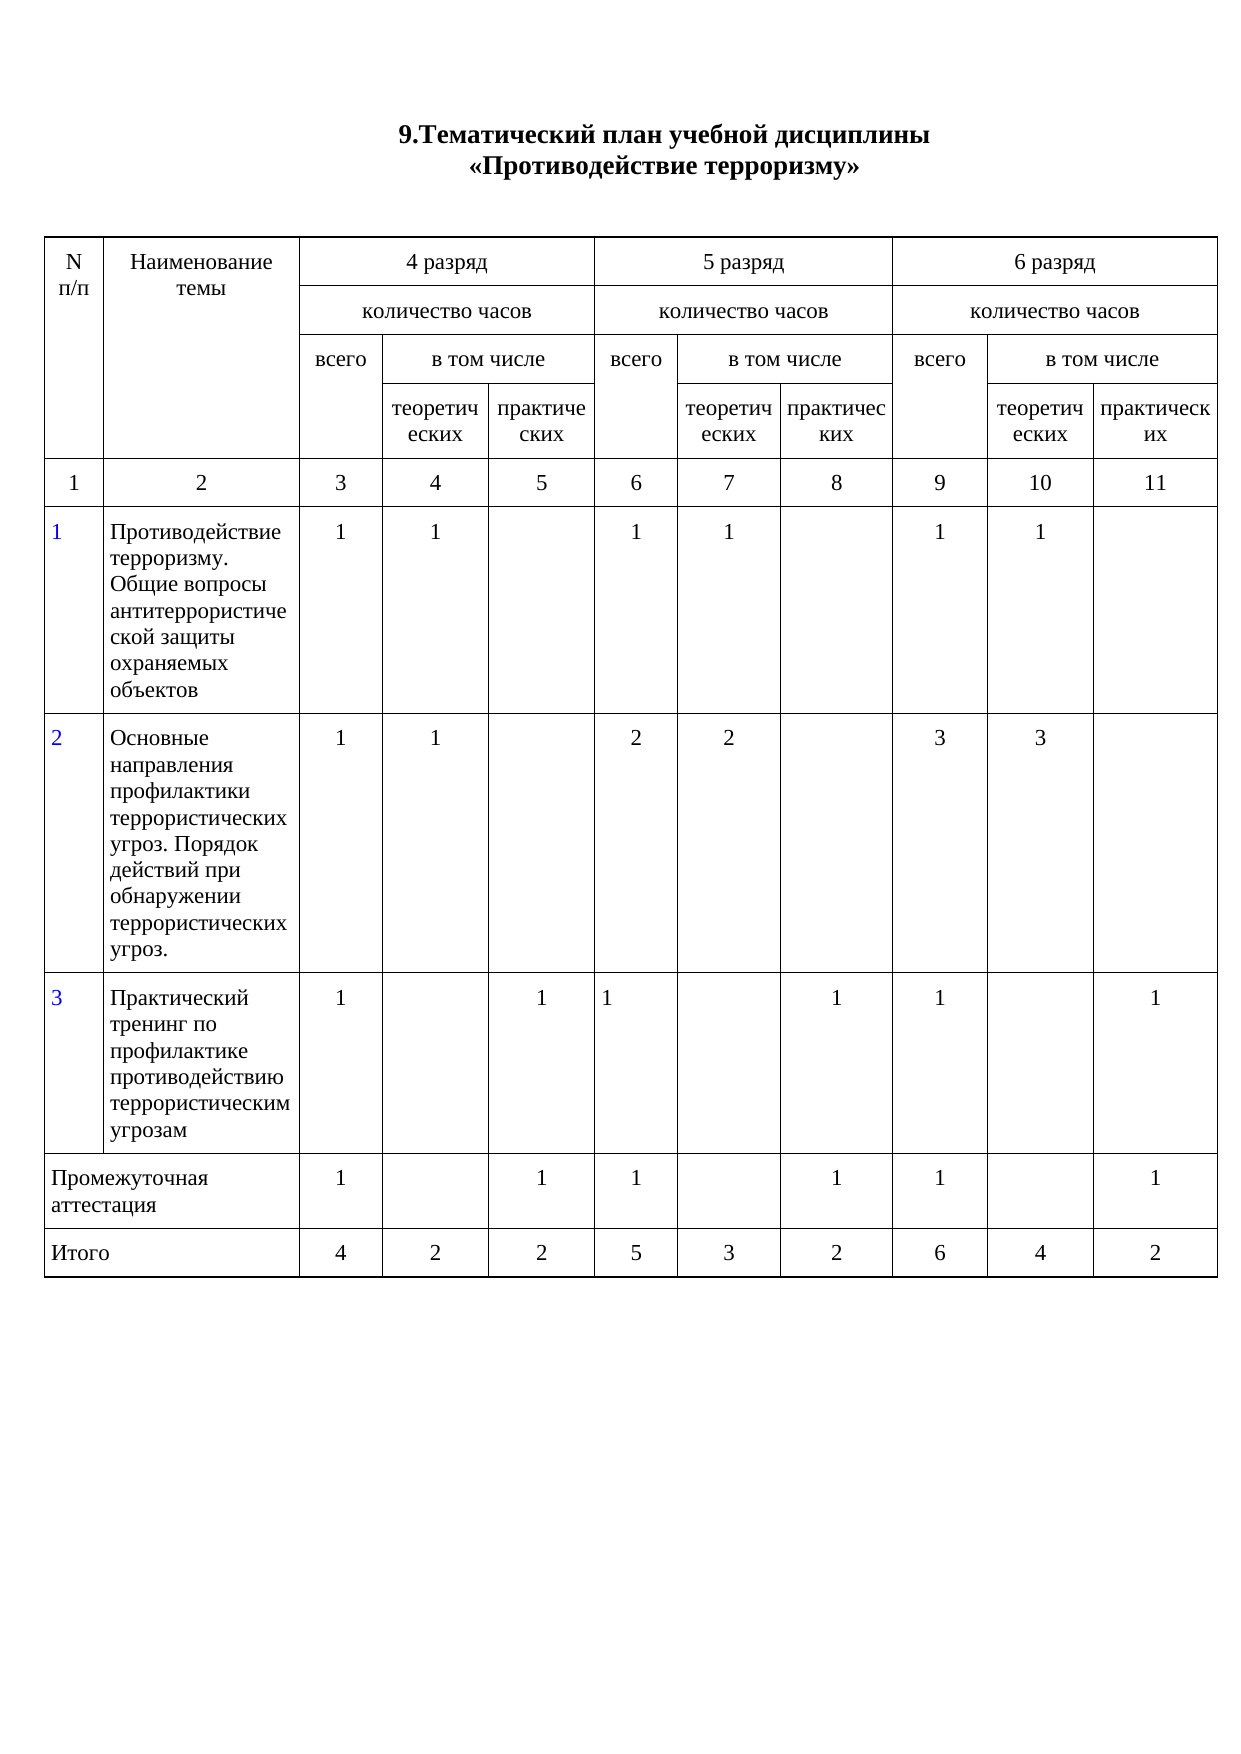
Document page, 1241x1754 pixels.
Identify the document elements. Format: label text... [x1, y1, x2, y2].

table_cell 1 [489, 1154, 594, 1228]
table_cell [383, 973, 488, 1153]
table_cell [1094, 507, 1217, 713]
table_header 4 разряд [300, 238, 594, 285]
table_cell 1 [1094, 1154, 1217, 1228]
table_cell 2 [595, 714, 677, 972]
table_cell 3 [678, 1229, 780, 1276]
table_cell 1 [781, 973, 892, 1153]
table_cell 4 [300, 1229, 382, 1276]
table_cell 1 [893, 973, 987, 1153]
table_cell 1 [893, 507, 987, 713]
table_cell в том числе [678, 335, 892, 382]
table_cell 1 [300, 507, 382, 713]
table_cell 1 [595, 973, 677, 1153]
table_cell 8 [781, 459, 892, 506]
table_cell 1 [300, 714, 382, 972]
table_cell теоретических [383, 384, 488, 457]
table_cell 2 [383, 1229, 488, 1276]
table_cell практических [489, 384, 594, 457]
table_cell 4 [383, 459, 488, 506]
table_cell 6 [893, 1229, 987, 1276]
table_cell практических [1094, 384, 1217, 457]
table_cell 2 [1094, 1229, 1217, 1276]
table_cell 1 [300, 1154, 382, 1228]
table_cell 10 [988, 459, 1093, 506]
table_cell количество часов [893, 286, 1217, 334]
table_cell всего [595, 335, 677, 457]
table_cell Практический тренинг по профилактике противодействию террористическим угрозам [104, 973, 299, 1153]
table_cell 1 [678, 507, 780, 713]
table_cell 1 [595, 507, 677, 713]
table_cell 1 [988, 507, 1093, 713]
table_cell [383, 1154, 488, 1228]
text «Противодействие терроризму» [177, 149, 1152, 180]
table_cell [781, 507, 892, 713]
table_cell 2 [781, 1229, 892, 1276]
table_cell 1 [489, 973, 594, 1153]
table_cell 1 [300, 973, 382, 1153]
table_cell 1 [383, 714, 488, 972]
table_cell всего [300, 335, 382, 457]
table_cell 1 [1094, 973, 1217, 1153]
table_cell 5 [489, 459, 594, 506]
table_header Наименование темы [104, 238, 299, 457]
table_cell [678, 1154, 780, 1228]
table_cell [678, 973, 780, 1153]
table_cell Промежуточная аттестация [45, 1154, 299, 1228]
table_cell в том числе [383, 335, 594, 382]
table_cell 3 [893, 714, 987, 972]
table_cell 3 [45, 973, 103, 1153]
table_cell теоретических [678, 384, 780, 457]
table_cell в том числе [988, 335, 1217, 382]
table_cell [1094, 714, 1217, 972]
table_cell 2 [104, 459, 299, 506]
table_cell Противодействие терроризму. Общие вопросы антитеррористической защиты охраняемых объектов [104, 507, 299, 713]
table_cell 1 [383, 507, 488, 713]
table_cell количество часов [300, 286, 594, 334]
table_cell [489, 714, 594, 972]
table_cell количество часов [595, 286, 892, 334]
table_cell [988, 973, 1093, 1153]
table_cell 11 [1094, 459, 1217, 506]
table_cell всего [893, 335, 987, 457]
table_cell Итого [45, 1229, 299, 1276]
table_cell [489, 507, 594, 713]
table_cell 4 [988, 1229, 1093, 1276]
table_cell 1 [45, 459, 103, 506]
table_cell 6 [595, 459, 677, 506]
table_cell 1 [781, 1154, 892, 1228]
text 9.Тематический план учебной дисциплины [177, 118, 1152, 149]
table_cell [781, 714, 892, 972]
table_cell [988, 1154, 1093, 1228]
table_cell 1 [893, 1154, 987, 1228]
table_cell 1 [595, 1154, 677, 1228]
table_cell практических [781, 384, 892, 457]
table_cell 2 [45, 714, 103, 972]
table_header N п/п [45, 238, 103, 457]
table_header 5 разряд [595, 238, 892, 285]
table_cell 1 [45, 507, 103, 713]
table_cell 5 [595, 1229, 677, 1276]
table_cell 7 [678, 459, 780, 506]
table_cell теоретических [988, 384, 1093, 457]
table_cell 3 [988, 714, 1093, 972]
table_header 6 разряд [893, 238, 1217, 285]
table_cell 3 [300, 459, 382, 506]
table_cell 2 [489, 1229, 594, 1276]
table_cell 9 [893, 459, 987, 506]
table_cell 2 [678, 714, 780, 972]
table_cell Основные направления профилактики террористических угроз. Порядок действий при обнаружении террористических угроз. [104, 714, 299, 972]
